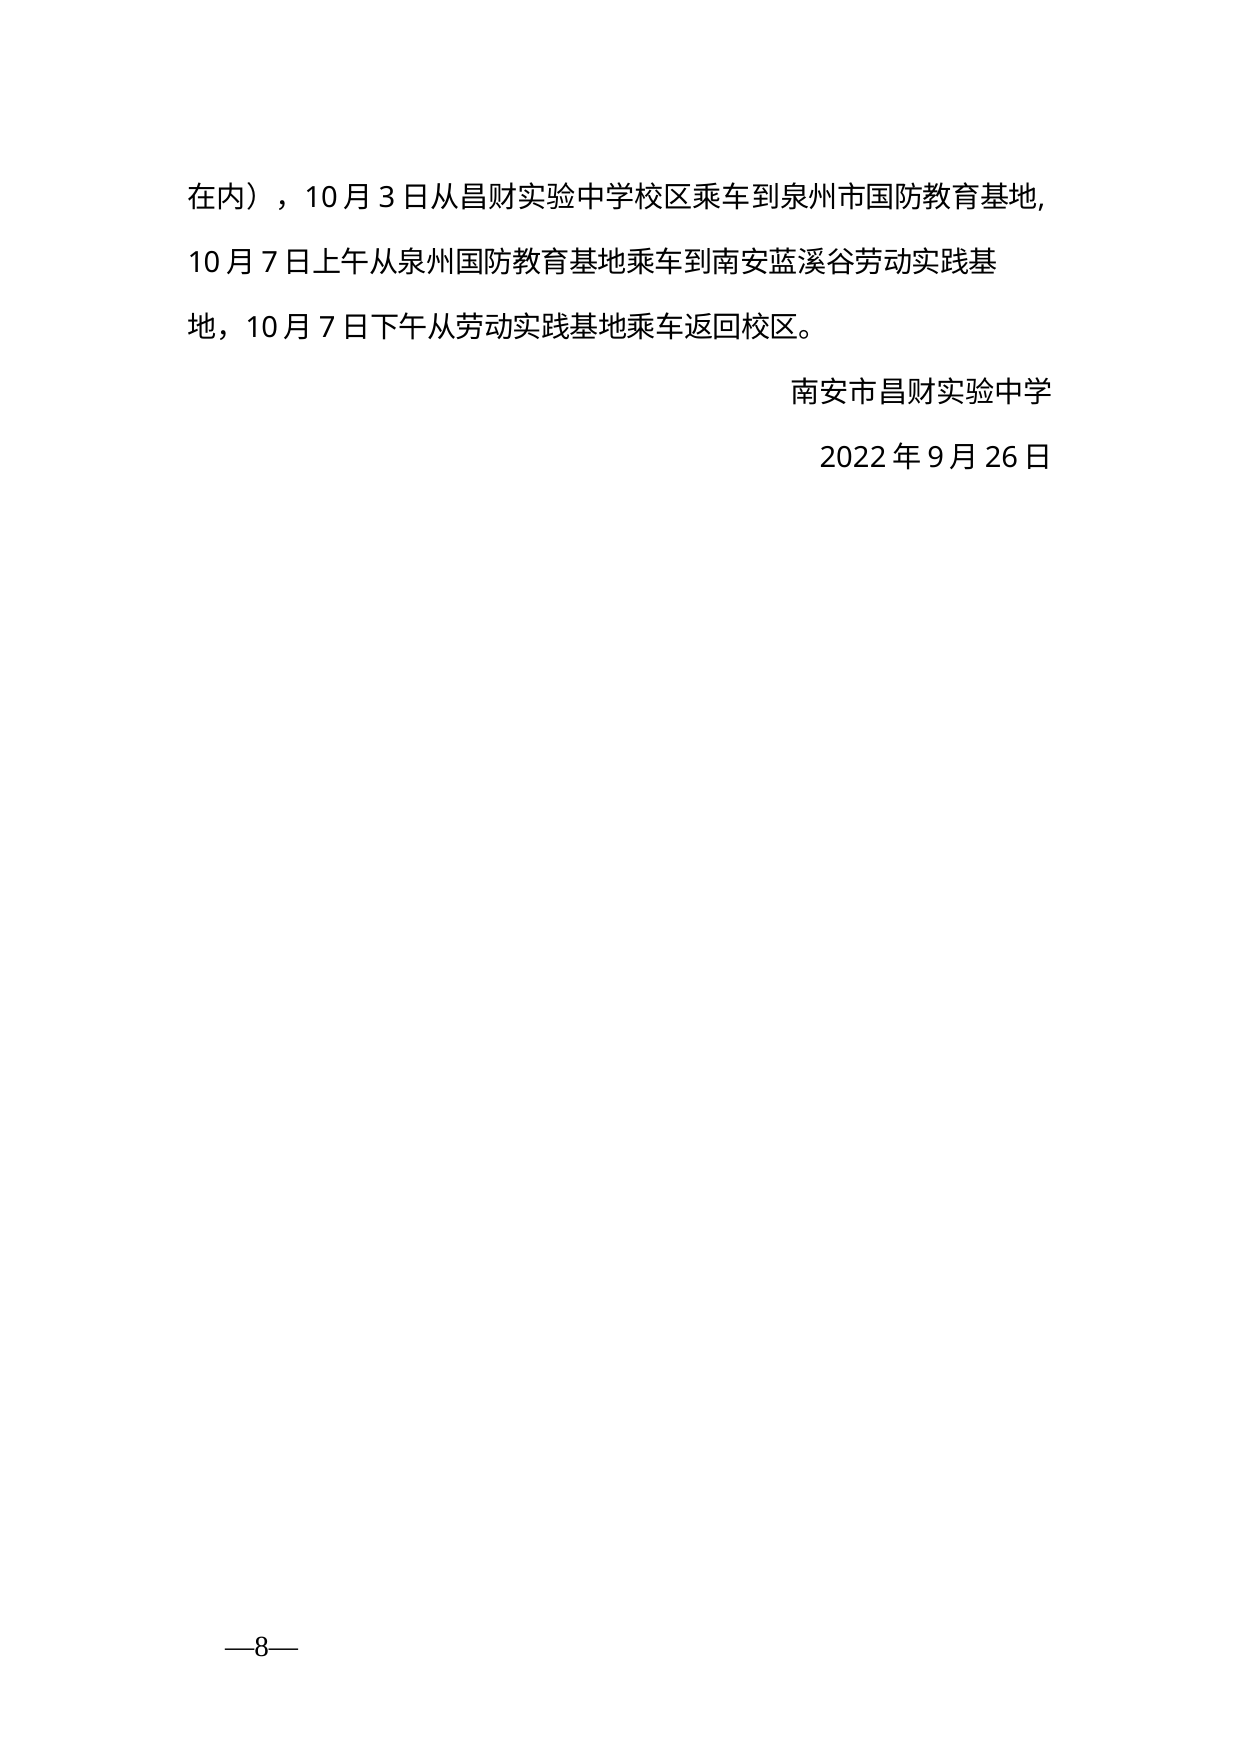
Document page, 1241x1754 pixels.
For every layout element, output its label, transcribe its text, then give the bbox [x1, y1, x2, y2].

text 南安市昌财实验中学 [187, 357, 1053, 422]
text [187, 162, 1053, 357]
text 2022年9月26日 [187, 422, 1053, 487]
